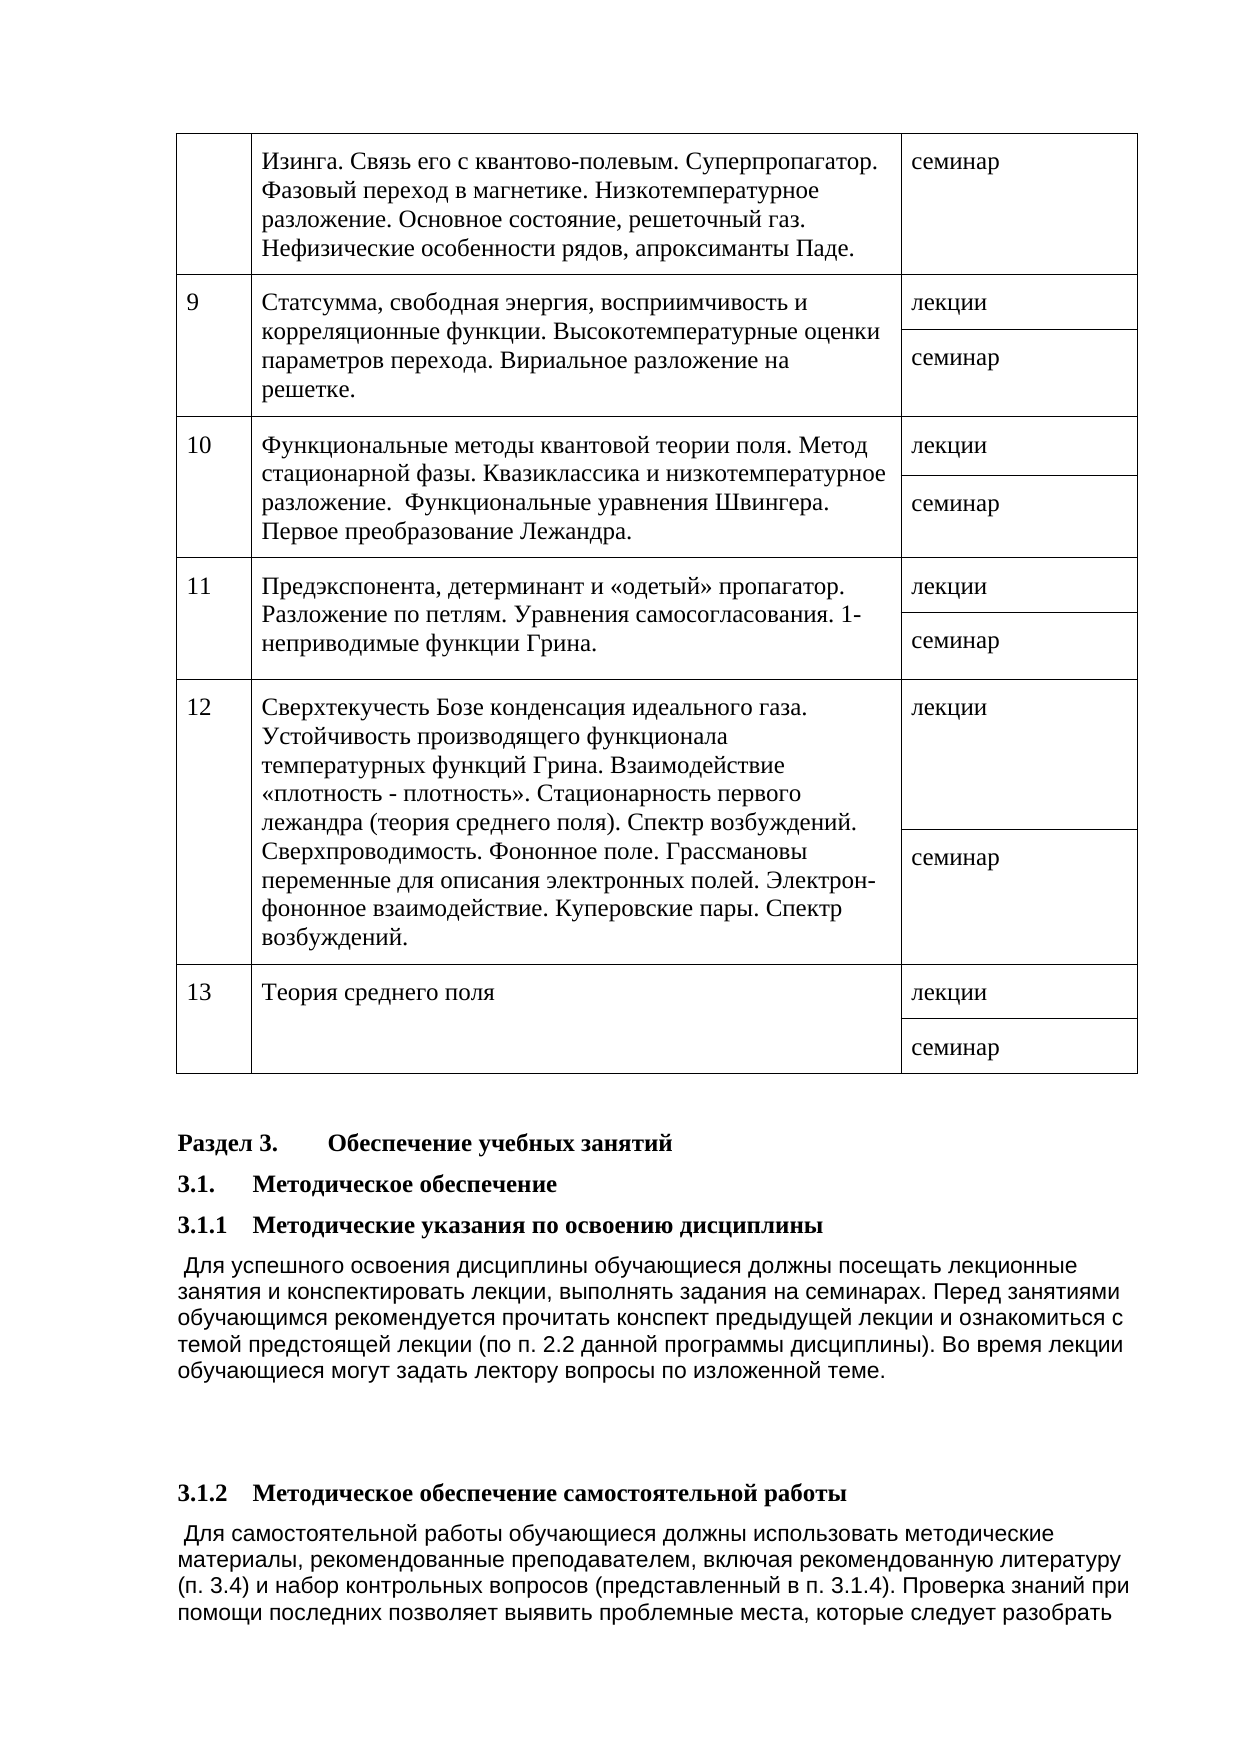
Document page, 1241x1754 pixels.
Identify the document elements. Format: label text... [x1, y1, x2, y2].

table_cell семинар [902, 330, 1137, 416]
table_cell лекции [902, 965, 1137, 1018]
table_cell семинар [902, 1019, 1137, 1073]
table_cell семинар [902, 830, 1137, 963]
table_cell 9 [177, 275, 251, 416]
text Раздел 3. Обеспечение учебных занятий [177, 1128, 1152, 1157]
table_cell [252, 134, 901, 274]
table_cell Предэкспонента, детерминант и «одетый» пропагатор. Разложение по петлям. Уравнения самосогласования. 1-неприводимые функции Грина. [252, 558, 901, 679]
table_cell 12 [177, 680, 251, 963]
table_cell Сверхтекучесть Бозе конденсация идеального газа. Устойчивость производящего функционала температурных функций Грина. Взаимодействие «плотность - плотность». Стационарность первого лежандра (теория среднего поля). Спектр возбуждений. Сверхпроводимость. Фононное поле. Грассмановы переменные для описания электронных полей. Электрон-фононное взаимодействие. Куперовские пары. Спектр возбуждений. [252, 680, 901, 963]
table_cell 8 [177, 134, 251, 274]
table_cell 11 [177, 558, 251, 679]
table_cell семинар [902, 613, 1137, 679]
table_cell лекции [902, 558, 1137, 612]
table_cell 10 [177, 417, 251, 557]
table_cell Функциональные методы квантовой теории поля. Метод стационарной фазы. Квазиклассика и низкотемпературное разложение. Функциональные уравнения Швингера. Первое преобразование Лежандра. [252, 417, 901, 557]
table_cell семинар [902, 476, 1137, 557]
table_cell лекции [902, 417, 1137, 474]
table_cell 13 [177, 965, 251, 1073]
table_cell Статсумма, свободная энергия, восприимчивость и корреляционные функции. Высокотемпературные оценки параметров перехода. Вириальное разложение на решетке. [252, 275, 901, 416]
table_cell семинар [902, 134, 1137, 274]
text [177, 1520, 1152, 1625]
text Для успешного освоения дисциплины обучающиеся должны посещать лекционные занятия и конспектировать лекции, выполнять задания на семинарах. Перед занятиями обучающимся рекомендуется прочитать конспект предыдущей лекции и ознакомиться с темой предстоящей лекции (по п. 2.2 данной программы дисциплины). Во время лекции обучающиеся могут задать лектору вопросы по изложенной теме. [177, 1252, 1152, 1383]
table_cell Теория среднего поля [252, 965, 901, 1073]
text 3.1. Методическое обеспечение [177, 1169, 1152, 1198]
text 3.1.1 Методические указания по освоению дисциплины [177, 1210, 1152, 1239]
table_cell лекции [902, 275, 1137, 329]
table_cell лекции [902, 680, 1137, 829]
